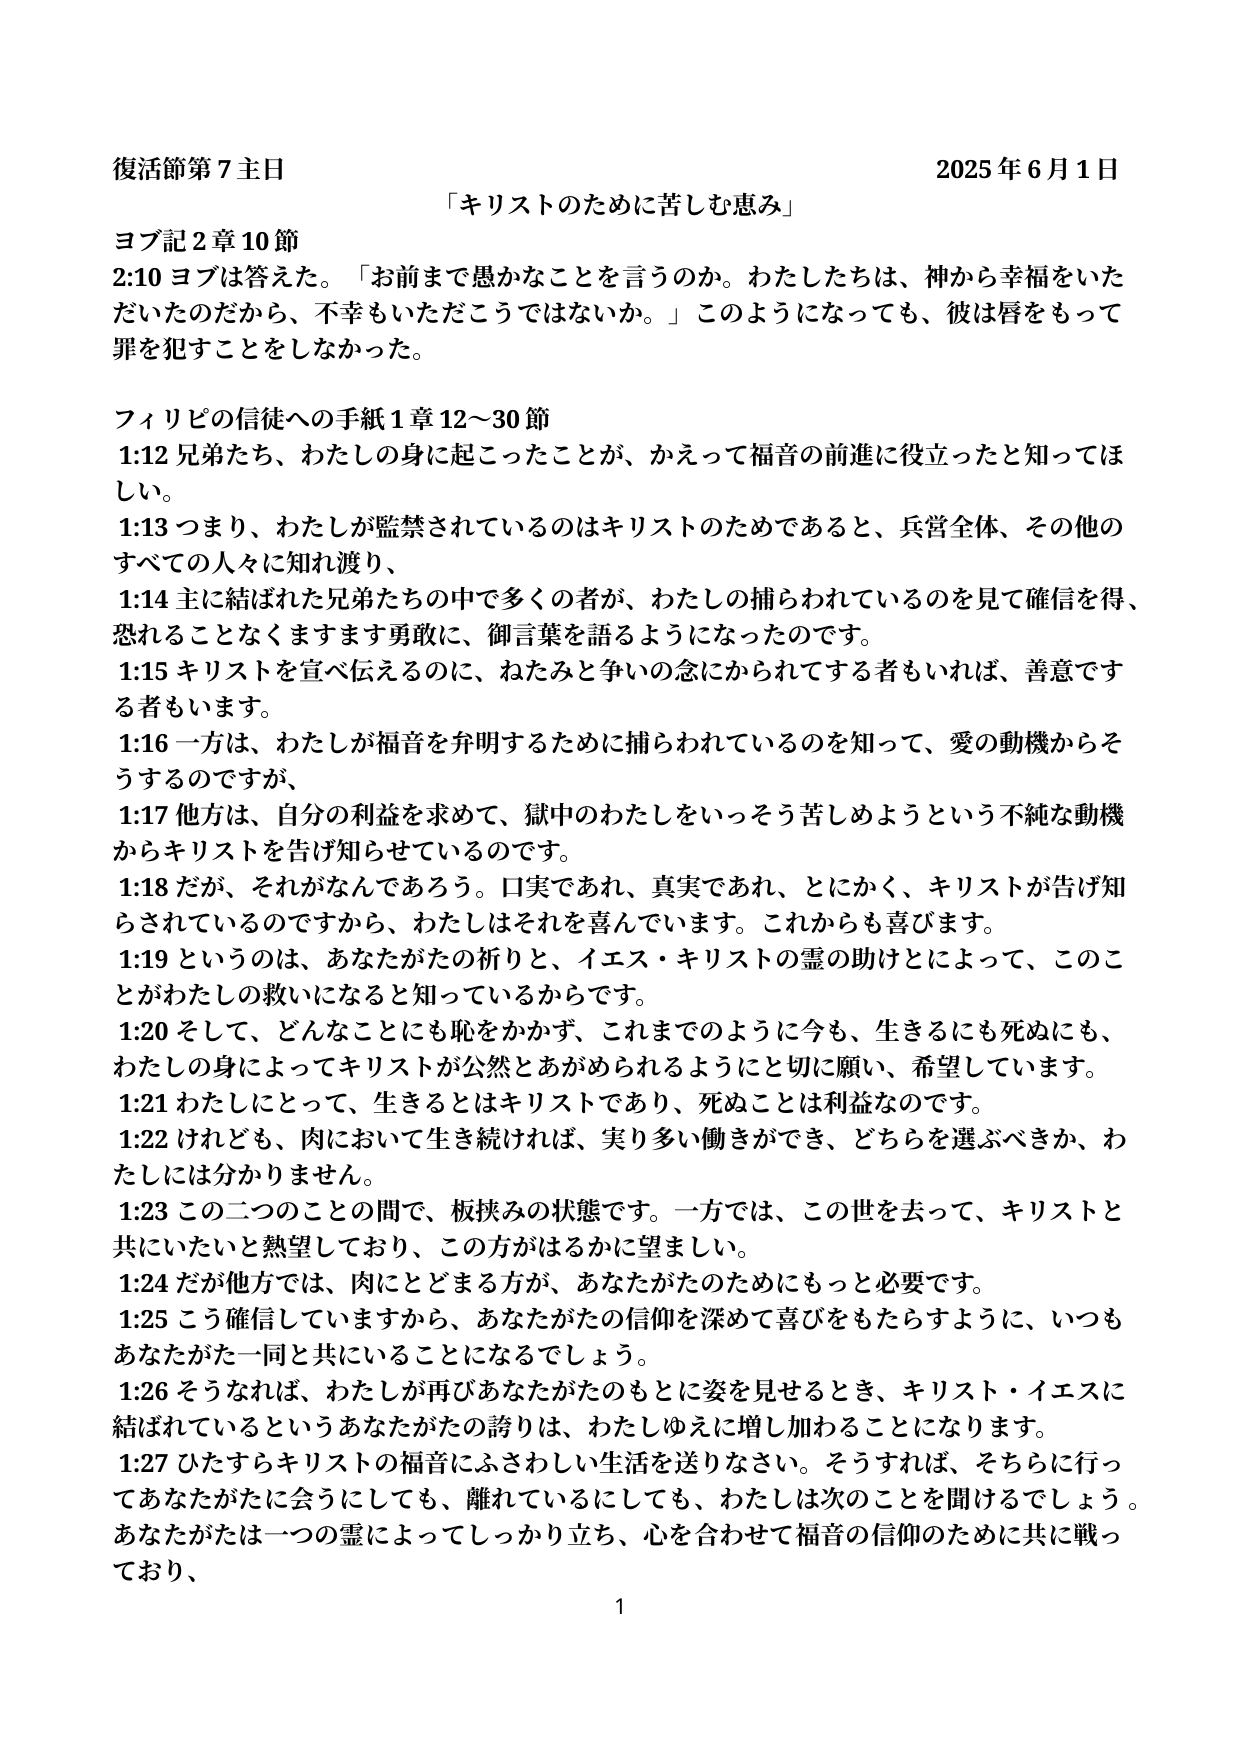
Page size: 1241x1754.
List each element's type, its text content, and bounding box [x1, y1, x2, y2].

text 2:10 ヨブは答えた。「お前まで愚かなことを言うのか。わたしたちは、神から幸福をいただいたのだから、不幸もいただこうではないか。」このようになっても、彼は唇をもって罪を犯すことをしなかった。 [112, 258, 1128, 366]
text 1:19 というのは、あなたがたの祈りと、イエス・キリストの霊の助けとによって、このことがわたしの救いになると知っているからです。 [112, 940, 1128, 1012]
text 1:17 他方は、自分の利益を求めて、獄中のわたしをいっそう苦しめようという不純な動機からキリストを告げ知らせているのです。 [112, 796, 1128, 868]
text ヨブ記2章10節 [112, 222, 1128, 258]
text 1:16 一方は、わたしが福音を弁明するために捕らわれているのを知って、愛の動機からそうするのですが、 [112, 724, 1128, 796]
text 1:13 つまり、わたしが監禁されているのはキリストのためであると、兵営全体、その他のすべての人々に知れ渡り、 [112, 508, 1128, 580]
text 1:14 主に結ばれた兄弟たちの中で多くの者が、わたしの捕らわれているのを見て確信を得、恐れることなくますます勇敢に、御言葉を語るようになったのです。 [112, 580, 1128, 652]
text 復活節第7主日 2025年6月1日 [112, 150, 1128, 186]
text 「キリストのために苦しむ恵み」 [112, 186, 1128, 222]
text 1:25 こう確信していますから、あなたがたの信仰を深めて喜びをもたらすように、いつもあなたがた一同と共にいることになるでしょう。 [112, 1300, 1128, 1372]
text 1:22 けれども、肉において生き続ければ、実り多い働きができ、どちらを選ぶべきか、わたしには分かりません。 [112, 1120, 1128, 1192]
text フィリピの信徒への手紙1章12～30節 [112, 400, 1128, 436]
text 1:27 ひたすらキリストの福音にふさわしい生活を送りなさい。そうすれば、そちらに行ってあなたがたに会うにしても、離れているにしても、わたしは次のことを聞けるでしょう。あなたがたは一つの霊によってしっかり立ち、心を合わせて福音の信仰のために共に戦っており、 [112, 1444, 1128, 1588]
text 1:18 だが、それがなんであろう。口実であれ、真実であれ、とにかく、キリストが告げ知らされているのですから、わたしはそれを喜んでいます。これからも喜びます。 [112, 868, 1128, 940]
text 1:24 だが他方では、肉にとどまる方が、あなたがたのためにもっと必要です。 [112, 1264, 1128, 1300]
text 1:12 兄弟たち、わたしの身に起こったことが、かえって福音の前進に役立ったと知ってほしい。 [112, 436, 1128, 508]
text 1:20 そして、どんなことにも恥をかかず、これまでのように今も、生きるにも死ぬにも、わたしの身によってキリストが公然とあがめられるようにと切に願い、希望しています。 [112, 1012, 1128, 1084]
text 1:26 そうなれば、わたしが再びあなたがたのもとに姿を見せるとき、キリスト・イエスに結ばれているというあなたがたの誇りは、わたしゆえに増し加わることになります。 [112, 1372, 1128, 1444]
text 1:23 この二つのことの間で、板挟みの状態です。一方では、この世を去って、キリストと共にいたいと熱望しており、この方がはるかに望ましい。 [112, 1192, 1128, 1264]
text 1:21 わたしにとって、生きるとはキリストであり、死ぬことは利益なのです。 [112, 1084, 1128, 1120]
text 1:15 キリストを宣べ伝えるのに、ねたみと争いの念にかられてする者もいれば、善意でする者もいます。 [112, 652, 1128, 724]
